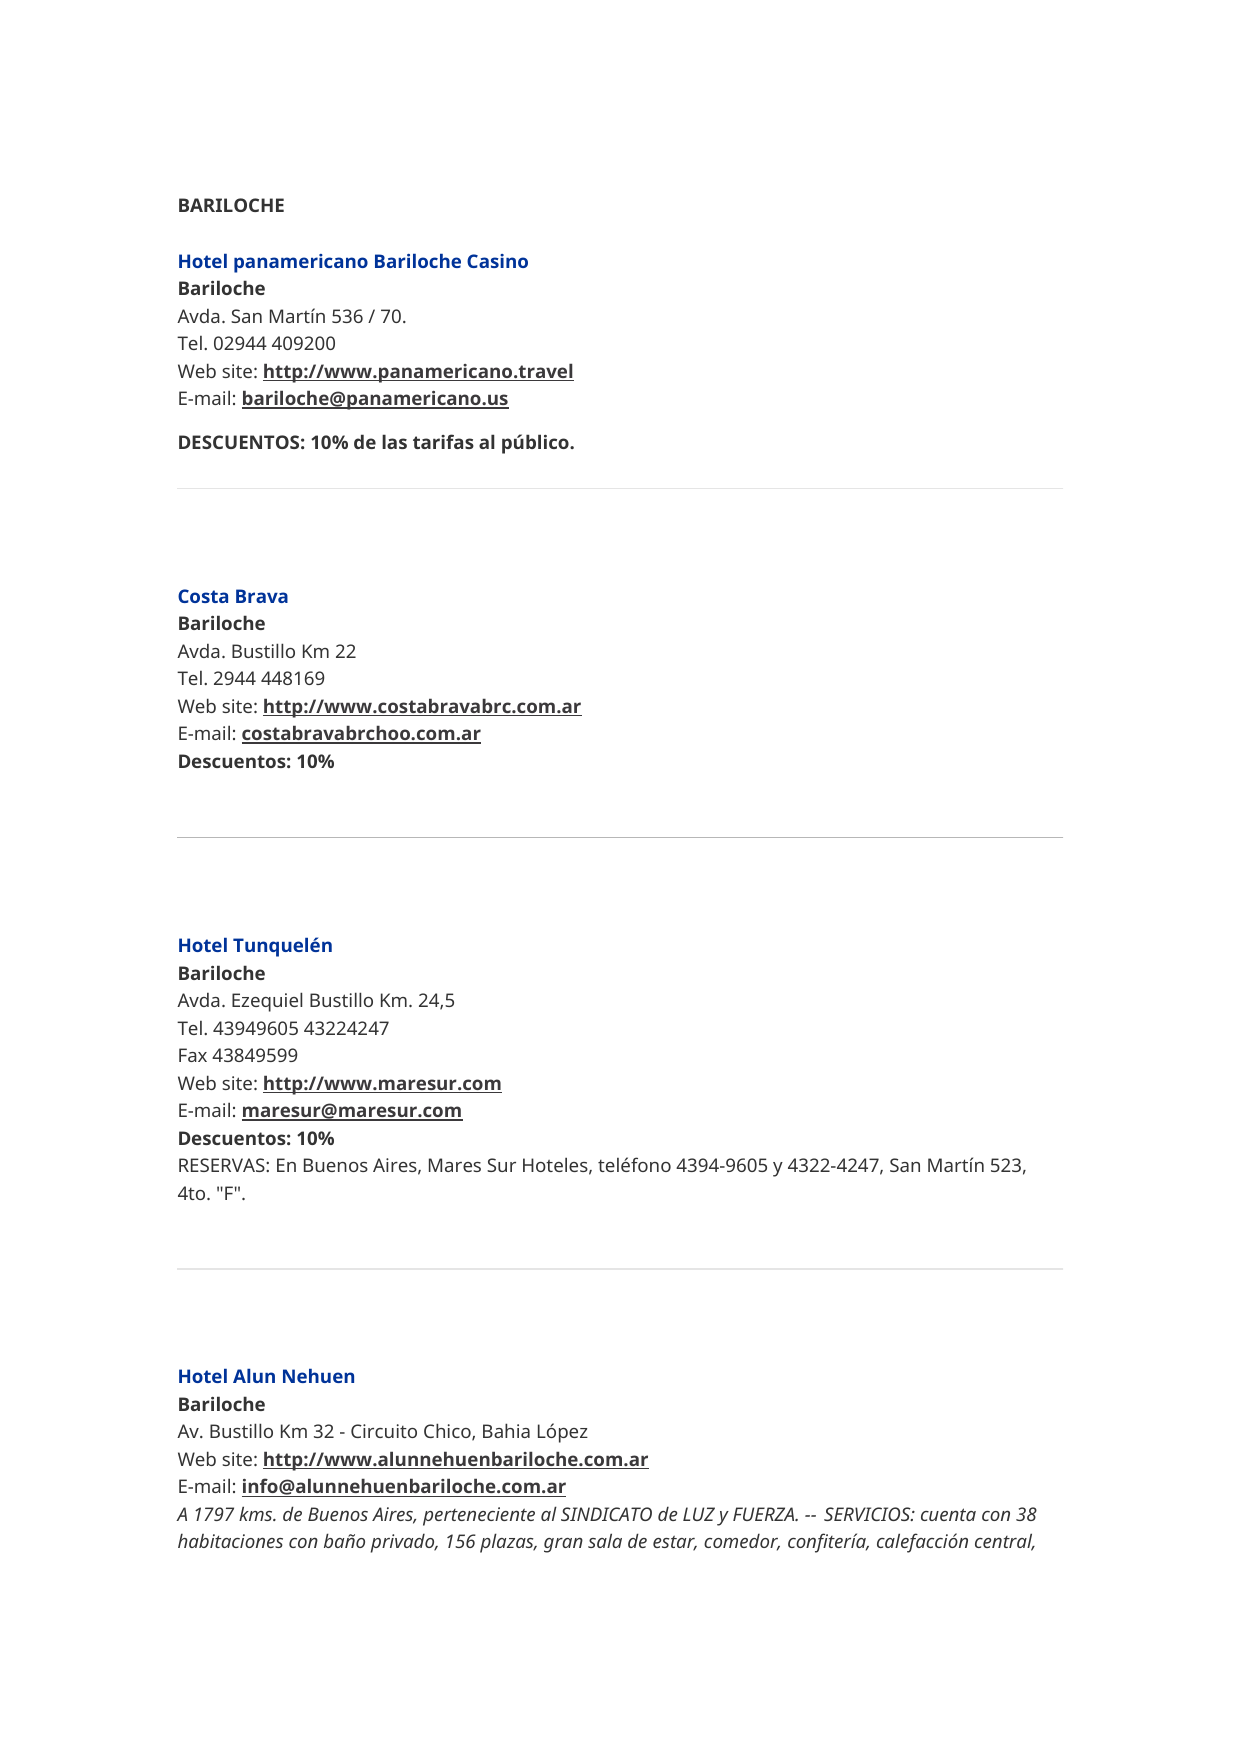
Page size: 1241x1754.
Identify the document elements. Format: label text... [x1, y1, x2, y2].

text Descuentos: 10% RESERVAS: En Buenos Aires, Mares Sur Hoteles, teléfono 4394-9605 y 4322-4247, San Martín 523, 4to. "F". [177, 1125, 1063, 1236]
subtitle BARILOCHE [177, 148, 1063, 218]
text Hotel panamericano Bariloche Casino Bariloche Avda. San Martín 536 / 70. Tel. 02944 409200 Web site: http://www.panamericano.travel E-mail: bariloche@panamericano.us [177, 218, 1063, 411]
text Costa Brava Bariloche Avda. Bustillo Km 22 Tel. 2944 448169 Web site: http://www.costabravabrc.com.ar E-mail: costabravabrchoo.com.ar [177, 553, 1063, 746]
text Descuentos: 10% [177, 748, 1063, 804]
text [177, 1501, 1063, 1554]
text DESCUENTOS: 10% de las tarifas al público. [177, 429, 1063, 455]
text Hotel Alun Nehuen Bariloche Av. Bustillo Km 32 - Circuito Chico, Bahia López Web site: http://www.alunnehuenbariloche.com.ar E-mail: info@alunnehuenbariloche.com.ar [177, 1334, 1063, 1499]
text Hotel Tunquelén Bariloche Avda. Ezequiel Bustillo Km. 24,5 Tel. 43949605 43224247 Fax 43849599 Web site: http://www.maresur.com E-mail: maresur@maresur.com [177, 902, 1063, 1123]
